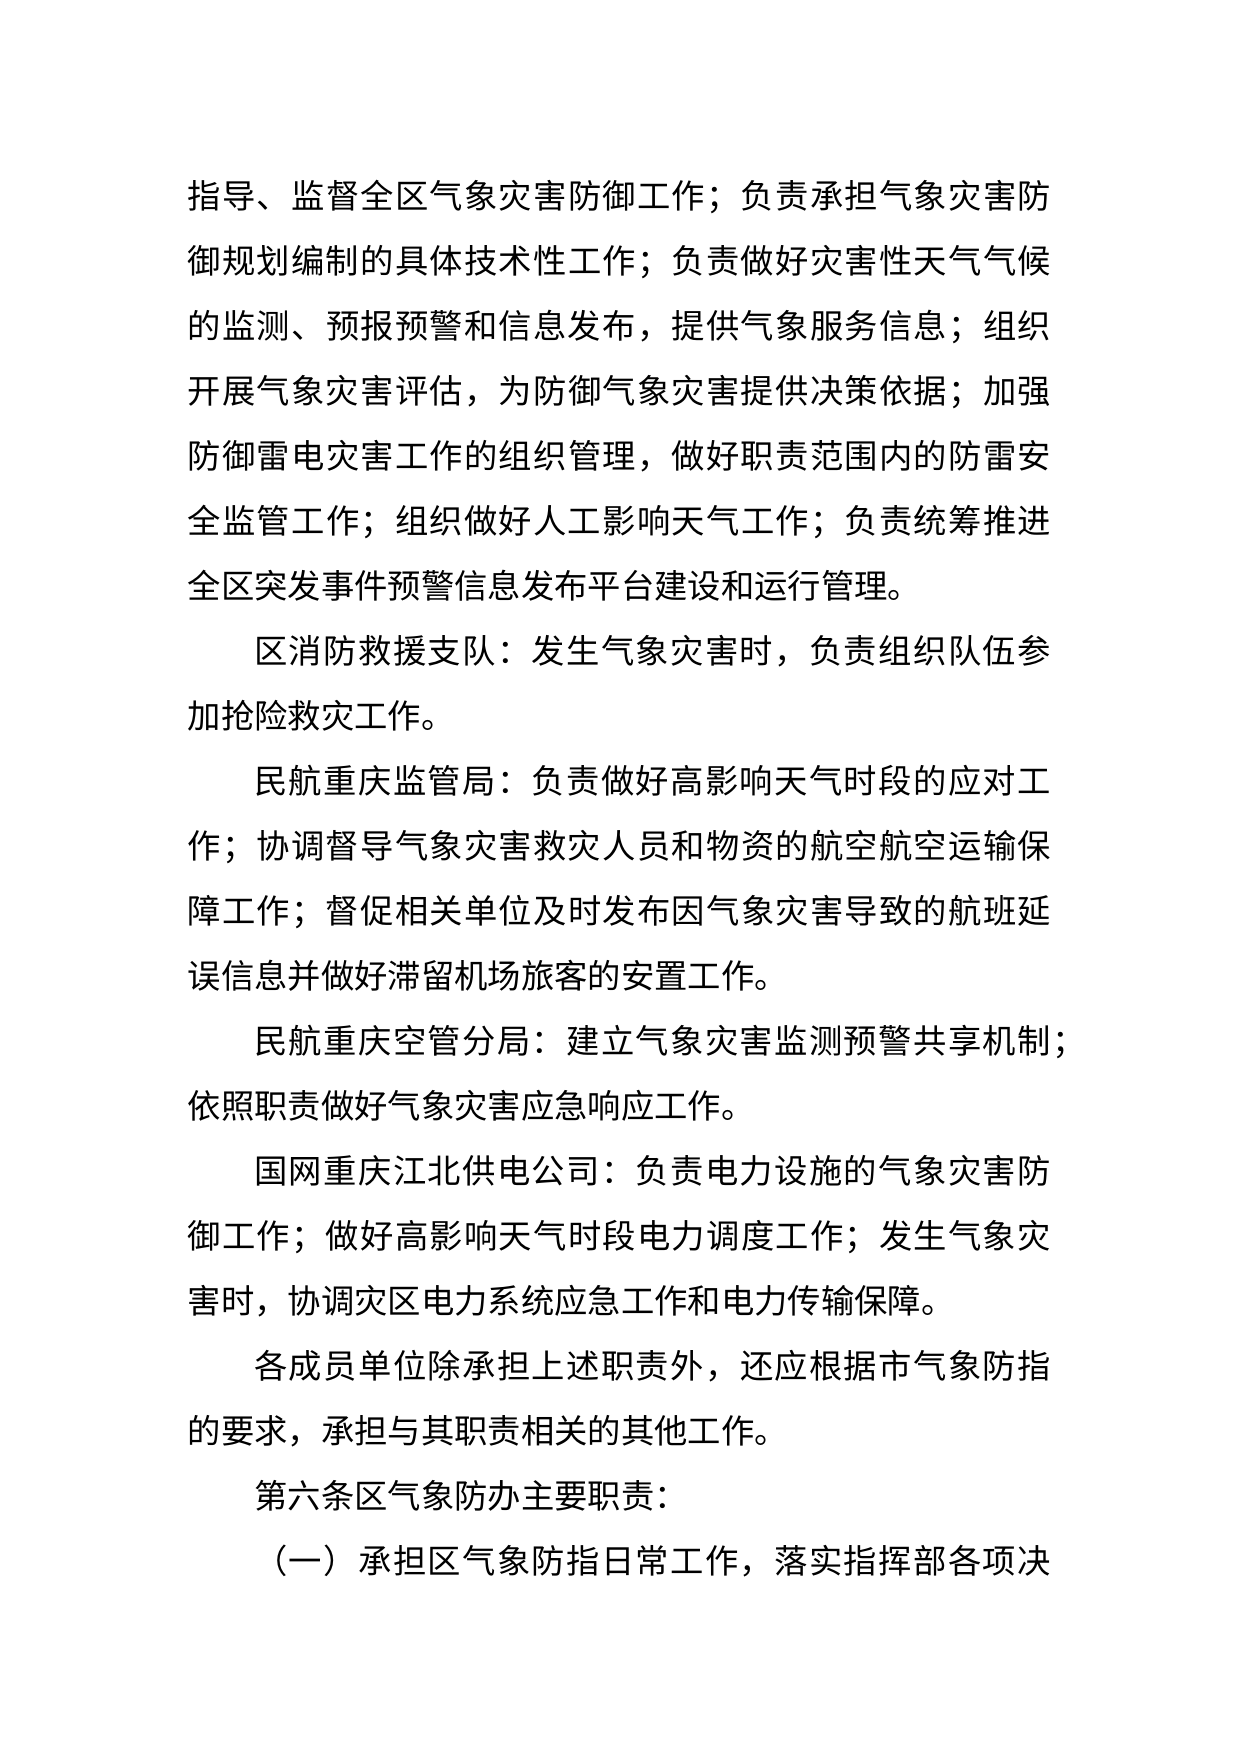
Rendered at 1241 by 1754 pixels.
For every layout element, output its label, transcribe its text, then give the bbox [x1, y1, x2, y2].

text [187, 1527, 1053, 1592]
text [187, 162, 1053, 617]
text 各成员单位除承担上述职责外，还应根据市气象防指的要求，承担与其职责相关的其他工作。 [187, 1332, 1053, 1462]
text 区消防救援支队：发生气象灾害时，负责组织队伍参加抢险救灾工作。 [187, 617, 1053, 747]
text 民航重庆空管分局：建立气象灾害监测预警共享机制；依照职责做好气象灾害应急响应工作。 [187, 1007, 1053, 1137]
text 第六条区气象防办主要职责： [187, 1462, 1053, 1527]
text 民航重庆监管局：负责做好高影响天气时段的应对工作；协调督导气象灾害救灾人员和物资的航空航空运输保障工作；督促相关单位及时发布因气象灾害导致的航班延误信息并做好滞留机场旅客的安置工作。 [187, 747, 1053, 1007]
text 国网重庆江北供电公司：负责电力设施的气象灾害防御工作；做好高影响天气时段电力调度工作；发生气象灾害时，协调灾区电力系统应急工作和电力传输保障。 [187, 1137, 1053, 1332]
